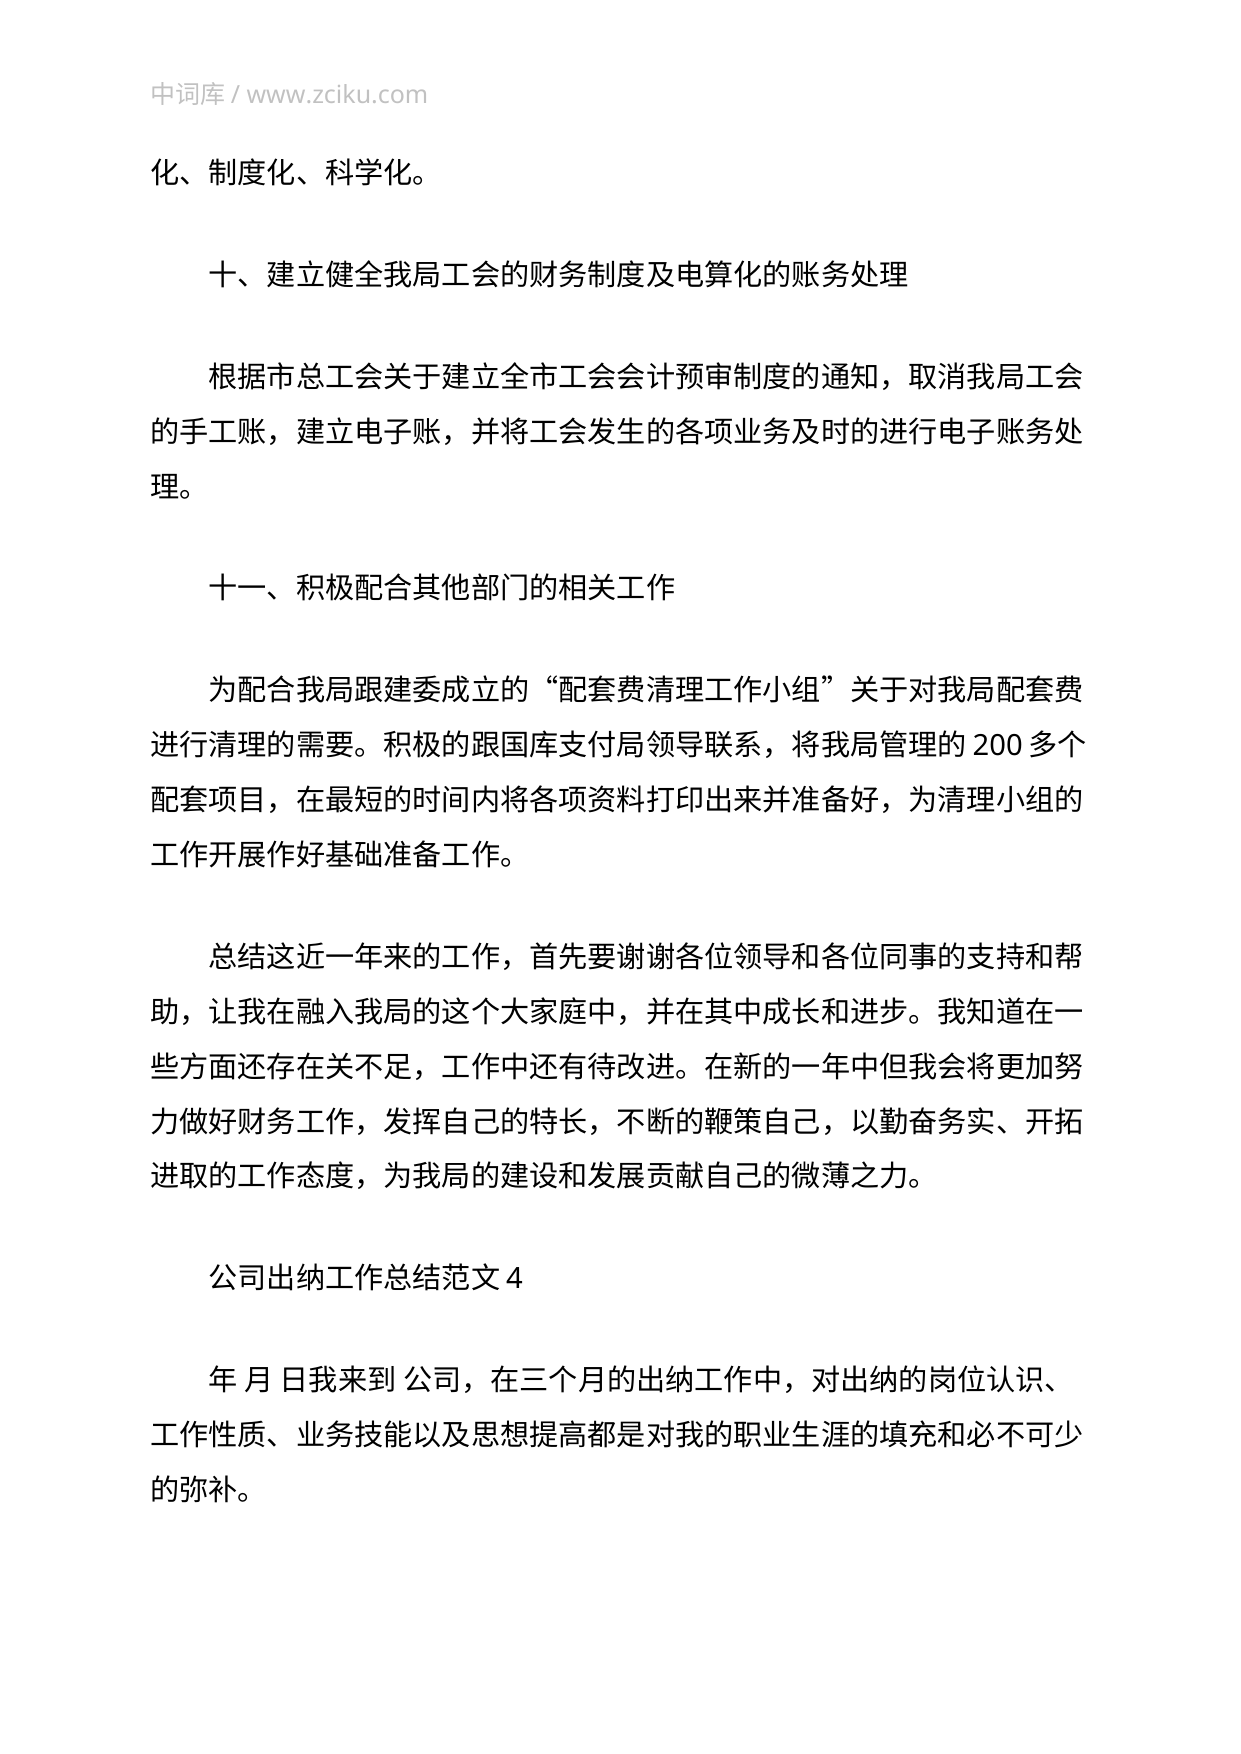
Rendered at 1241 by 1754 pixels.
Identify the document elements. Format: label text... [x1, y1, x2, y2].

text 为配合我局跟建委成立的“配套费清理工作小组”关于对我局配套费进行清理的需要。积极的跟国库支付局领导联系，将我局管理的200多个配套项目，在最短的时间内将各项资料打印出来并准备好，为清理小组的工作开展作好基础准备工作。 [150, 667, 1090, 874]
text 根据市总工会关于建立全市工会会计预审制度的通知，取消我局工会的手工账，建立电子账，并将工会发生的各项业务及时的进行电子账务处理。 [150, 353, 1090, 506]
text 总结这近一年来的工作，首先要谢谢各位领导和各位同事的支持和帮助，让我在融入我局的这个大家庭中，并在其中成长和进步。我知道在一些方面还存在关不足，工作中还有待改进。在新的一年中但我会将更加努力做好财务工作，发挥自己的特长，不断的鞭策自己，以勤奋务实、开拓进取的工作态度，为我局的建设和发展贡献自己的微薄之力。 [150, 933, 1090, 1195]
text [150, 150, 1090, 192]
text 十、建立健全我局工会的财务制度及电算化的账务处理 [150, 252, 1090, 294]
text 公司出纳工作总结范文4 [150, 1255, 1090, 1297]
text 十一、积极配合其他部门的相关工作 [150, 565, 1090, 607]
text 年 月 日我来到 公司，在三个月的出纳工作中，对出纳的岗位认识、工作性质、业务技能以及思想提高都是对我的职业生涯的填充和必不可少的弥补。 [150, 1357, 1090, 1509]
